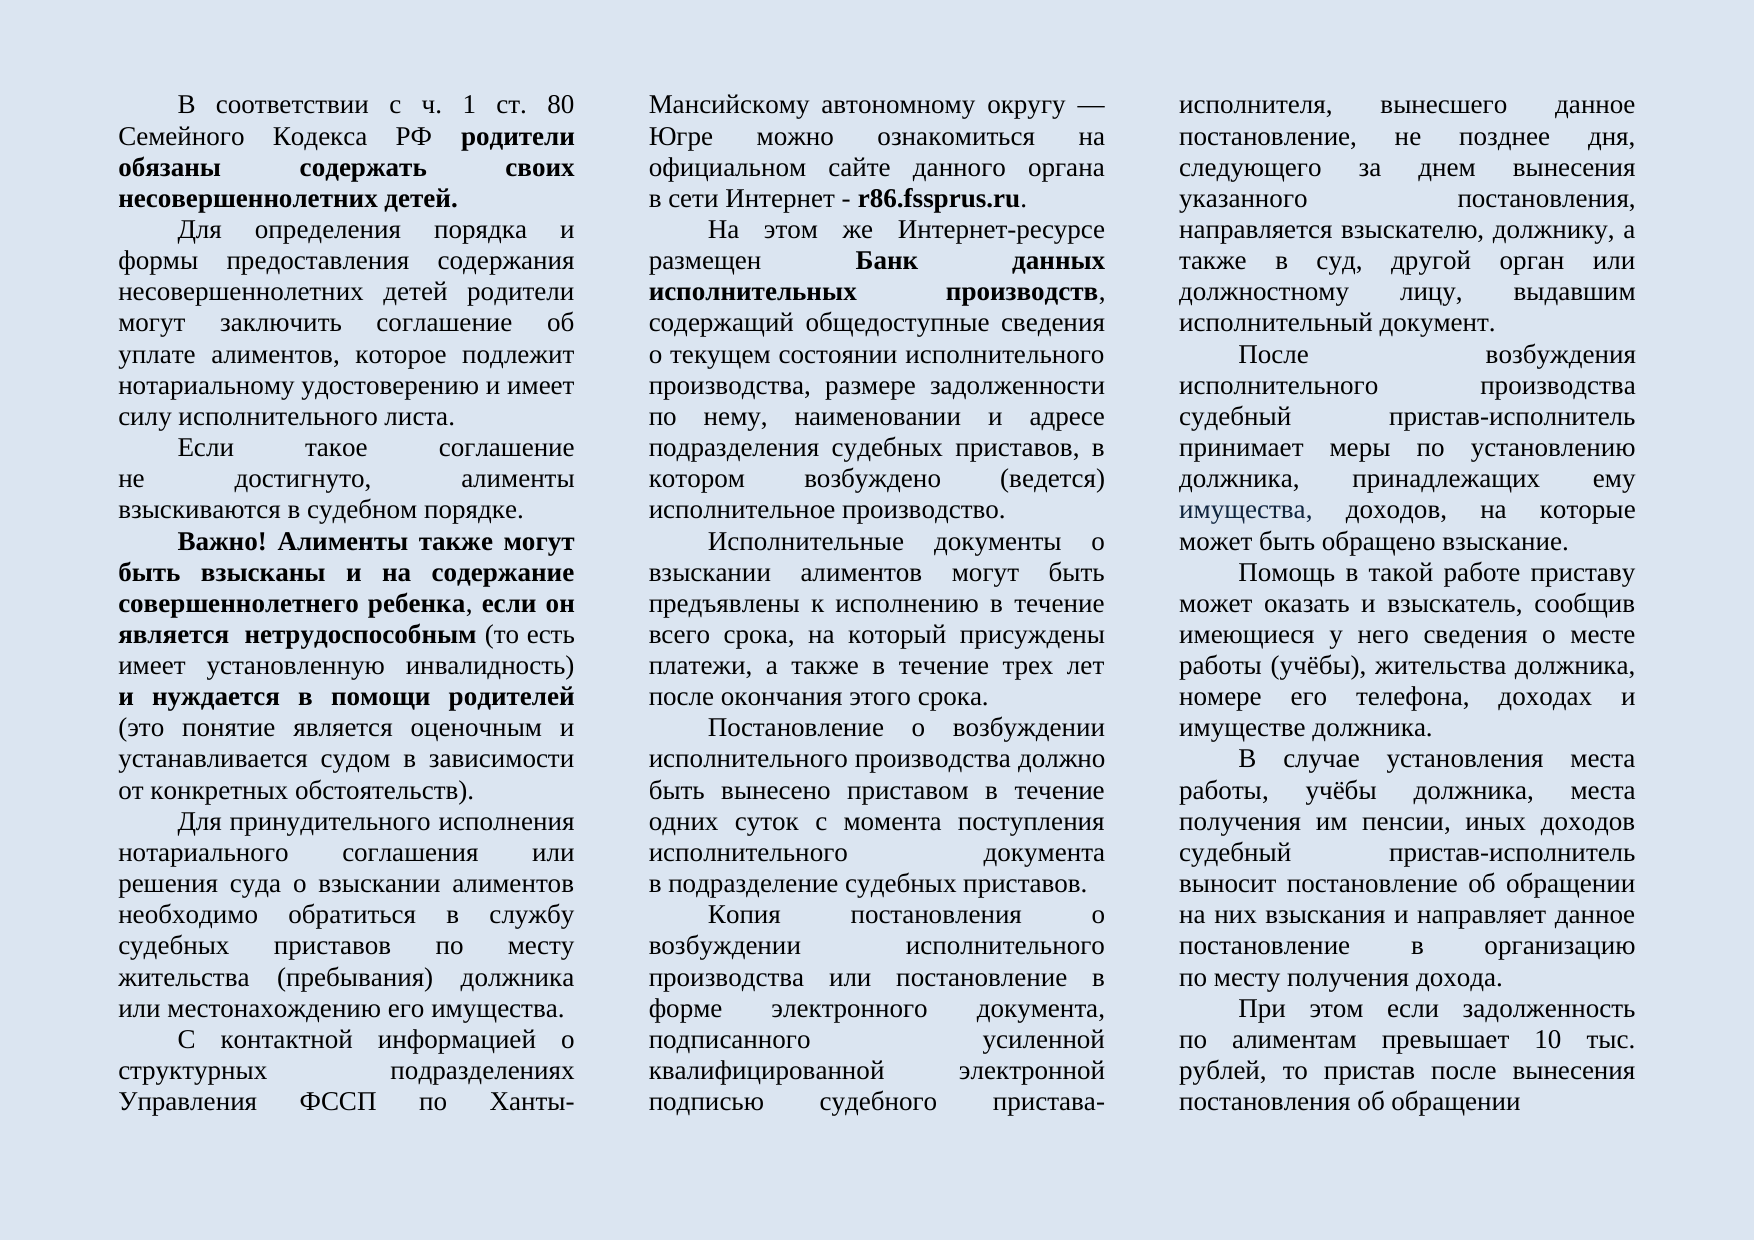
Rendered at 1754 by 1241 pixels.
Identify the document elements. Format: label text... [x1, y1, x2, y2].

text Если такое соглашение не достигнуто, алименты взыскиваются в судебном порядке. [118, 431, 575, 524]
text Помощь в такой работе приставу может оказать и взыскатель, сообщив имеющиеся у него сведения о месте работы (учёбы), жительства должника, номере его телефона, доходах и имуществе должника. [1179, 556, 1636, 743]
text Копия постановления о возбуждении исполнительного производства или постановление в форме электронного документа, подписанного усиленной квалифицированной электронной подписью судебного пристава-исполнителя, вынесшего данное постановление, не позднее дня, следующего за днем вынесения указанного постановления, направляется взыскателю, должнику, а также в суд, другой орган или должностному лицу, выдавшим исполнительный документ. [648, 898, 1105, 1116]
text С контактной информацией о структурных подразделениях Управления ФССП по Ханты-Мансийскому автономному округу — Югре можно ознакомиться на официальном сайте данного органа в сети Интернет - r86.fssprus.ru. [648, 88, 1105, 213]
text Для принудительного исполнения нотариального соглашения или решения суда о взыскании алиментов необходимо обратиться в службу судебных приставов по месту жительства (пребывания) должника или местонахождению его имущества. [118, 805, 575, 1023]
text Для определения порядка и формы предоставления содержания несовершеннолетних детей родители могут заключить соглашение об уплате алиментов, которое подлежит нотариальному удостоверению и имеет силу исполнительного листа. [118, 213, 575, 431]
text Копия постановления о возбуждении исполнительного производства или постановление в форме электронного документа, подписанного усиленной квалифицированной электронной подписью судебного пристава-исполнителя, вынесшего данное постановление, не позднее дня, следующего за днем вынесения указанного постановления, направляется взыскателю, должнику, а также в суд, другой орган или должностному лицу, выдавшим исполнительный документ. [1179, 88, 1636, 338]
text Исполнительные документы о взыскании алиментов могут быть предъявлены к исполнению в течение всего срока, на который присуждены платежи, а также в течение трех лет после окончания этого срока. [648, 524, 1105, 711]
text С контактной информацией о структурных подразделениях Управления ФССП по Ханты-Мансийскому автономному округу — Югре можно ознакомиться на официальном сайте данного органа в сети Интернет - r86.fssprus.ru. [118, 1023, 575, 1116]
text В соответствии с ч. 1 ст. 80 Семейного Кодекса РФ родители обязаны содержать своих несовершеннолетних детей. [118, 88, 575, 213]
text В случае установления места работы, учёбы должника, места получения им пенсии, иных доходов судебный пристав-исполнитель выносит постановление об обращении на них взыскания и направляет данное постановление в организацию по месту получения дохода. [1179, 743, 1636, 992]
text После возбуждения исполнительного производства судебный пристав-исполнитель принимает меры по установлению должника, принадлежащих ему имущества, доходов, на которые может быть обращено взыскание. [1179, 338, 1636, 556]
text Важно! Алименты также могут быть взысканы и на содержание совершеннолетнего ребенка, если он является нетрудоспособным (то есть имеет установленную инвалидность) и нуждается в помощи родителей (это понятие является оценочным и устанавливается судом в зависимости от конкретных обстоятельств). [118, 524, 575, 805]
text При этом если задолженность по алиментам превышает 10 тыс. рублей, то пристав после вынесения постановления об обращении [1179, 992, 1636, 1116]
text Постановление о возбуждении исполнительного производства должно быть вынесено приставом в течение одних суток с момента поступления исполнительного документа в подразделение судебных приставов. [648, 711, 1105, 898]
text На этом же Интернет-ресурсе размещен Банк данных исполнительных производств, содержащий общедоступные сведения о текущем состоянии исполнительного производства, размере задолженности по нему, наименовании и адресе подразделения судебных приставов, в котором возбуждено (ведется) исполнительное производство. [648, 213, 1105, 524]
